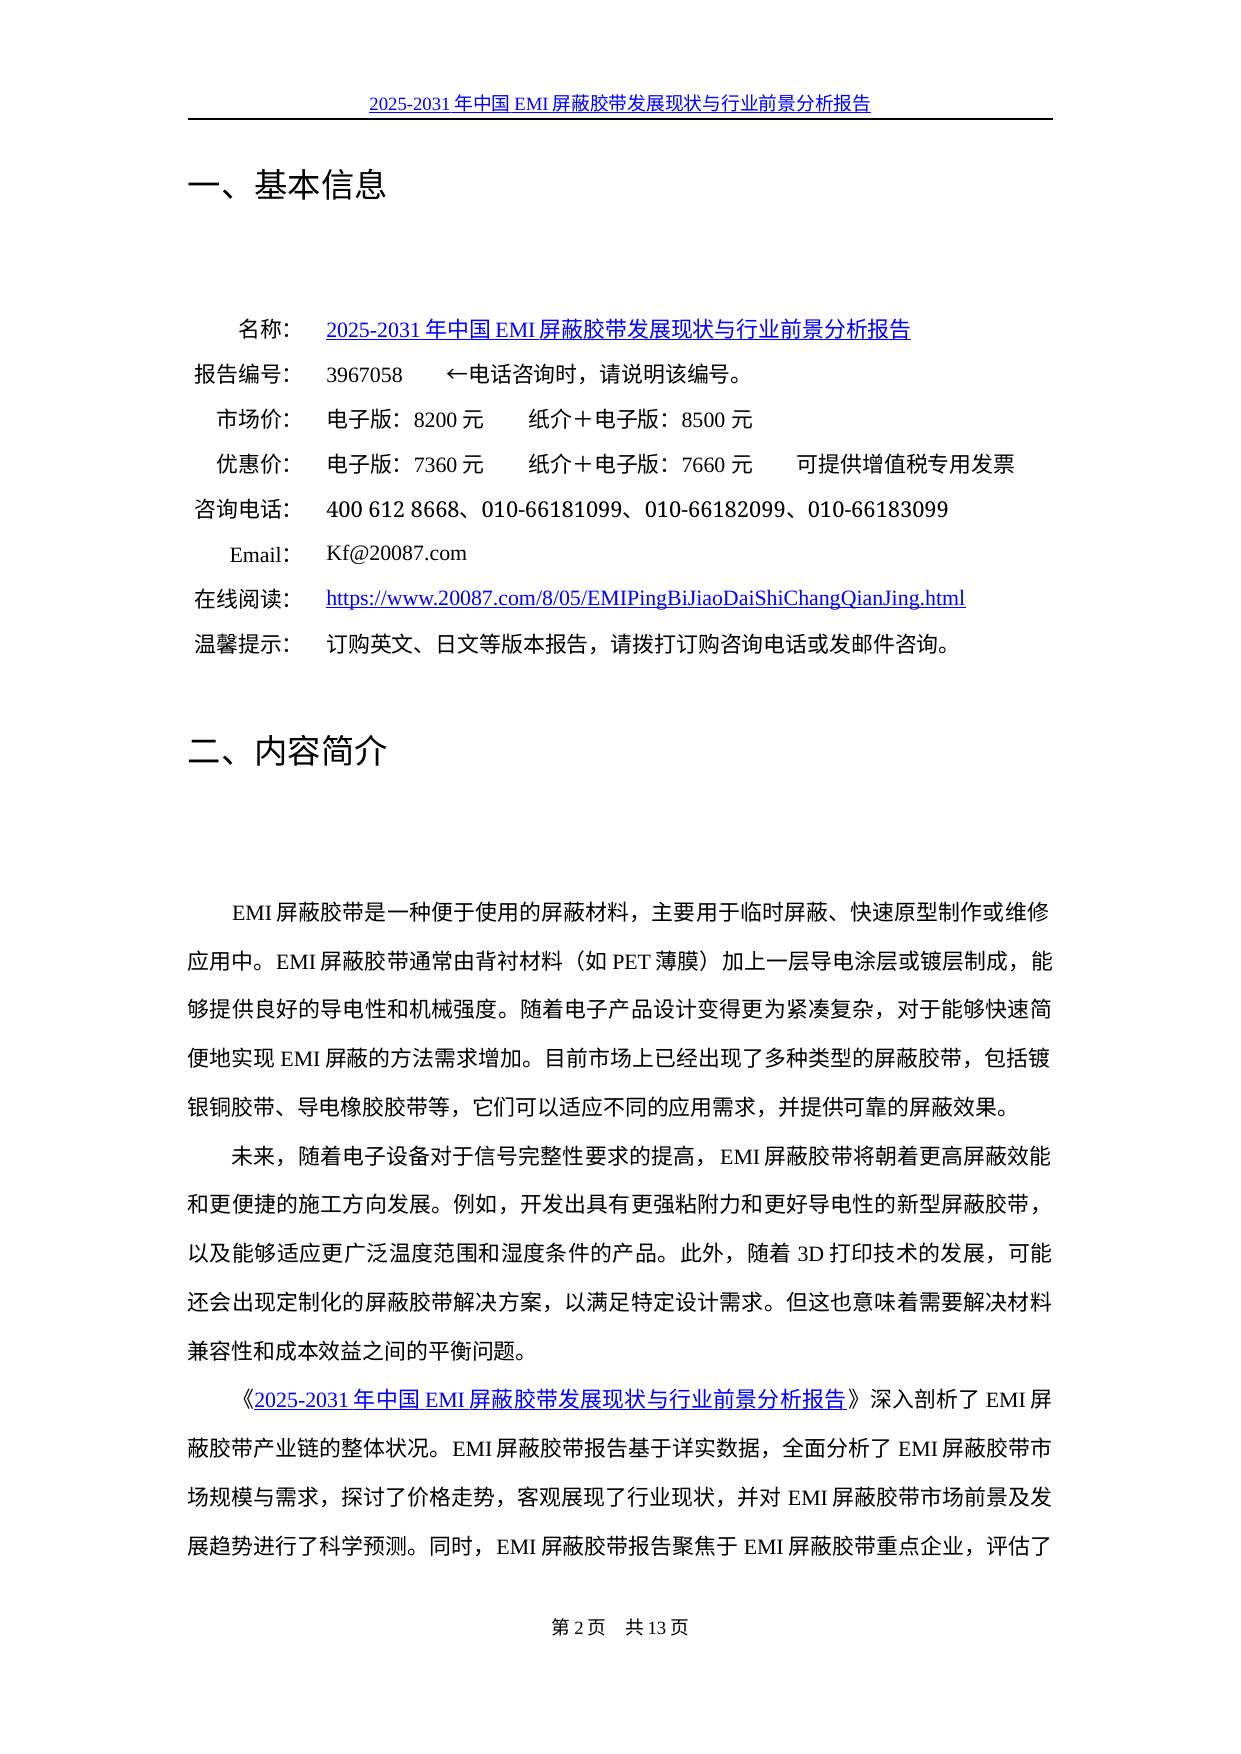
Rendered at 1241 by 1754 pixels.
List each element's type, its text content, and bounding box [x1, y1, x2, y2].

table_header 2025-2031年中国EMI屏蔽胶带发展现状与行业前景分析报告 [315, 312, 1073, 357]
table_cell 优惠价： [167, 447, 315, 492]
table_cell 电子版：8200 元 纸介＋电子版：8500 元 [315, 402, 1073, 447]
table_cell 报告编号： [167, 357, 315, 402]
table_cell [315, 582, 1073, 627]
table_cell 400 612 8668、010-66181099、010-66182099、010-66183099 [315, 492, 1073, 537]
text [187, 894, 1053, 1561]
table_cell Email： [167, 537, 315, 582]
table_cell 3967058 ←电话咨询时，请说明该编号。 [315, 357, 1073, 402]
table_cell 市场价： [167, 402, 315, 447]
table_cell Kf@20087.com [315, 537, 1073, 582]
table_cell 咨询电话： [167, 492, 315, 537]
table_header 名称： [167, 312, 315, 357]
table_cell 温馨提示： [167, 627, 315, 672]
title 一、基本信息 [187, 150, 1053, 215]
table_cell 在线阅读： [167, 582, 315, 627]
table_cell 电子版：7360 元 纸介＋电子版：7660 元 可提供增值税专用发票 [315, 447, 1073, 492]
title 二、内容简介 [187, 717, 1053, 782]
table_cell 订购英文、日文等版本报告，请拨打订购咨询电话或发邮件咨询。 [315, 627, 1073, 672]
